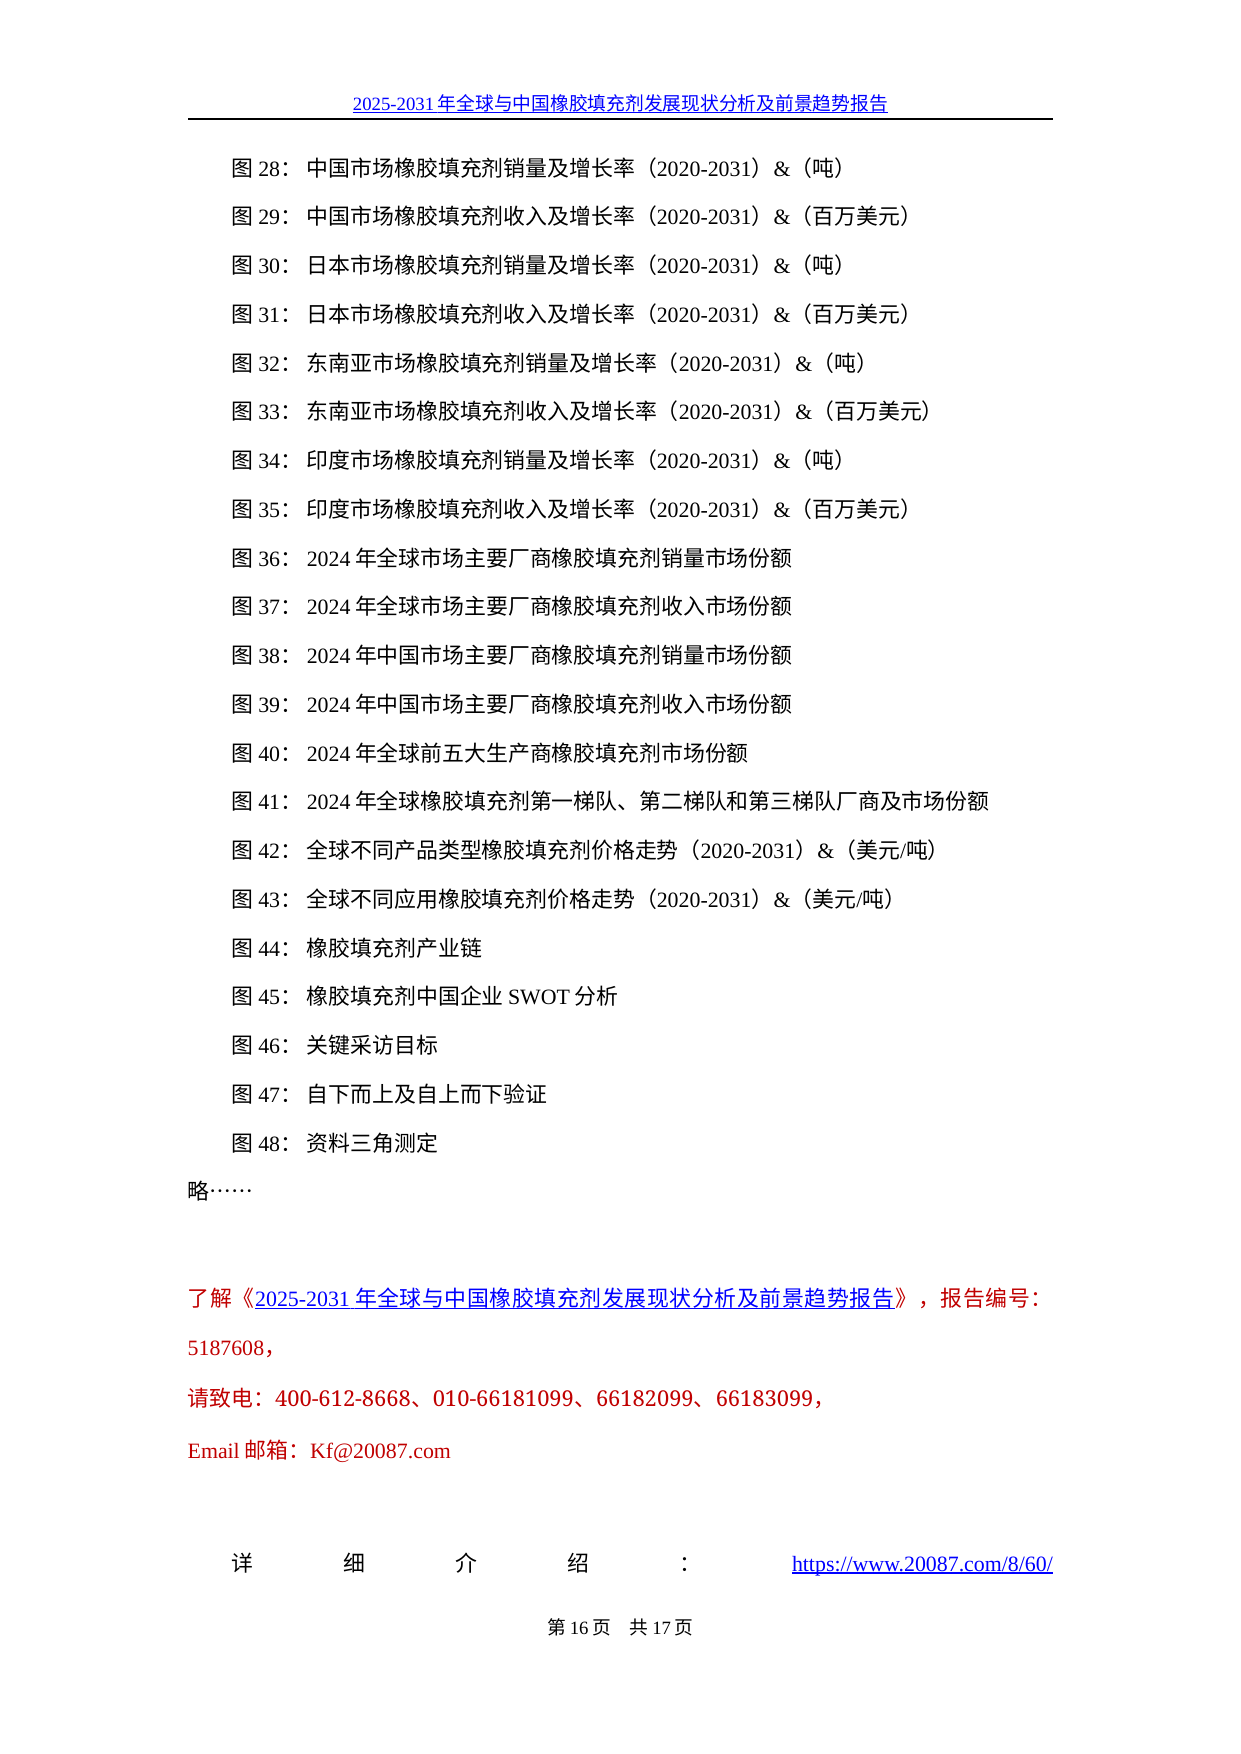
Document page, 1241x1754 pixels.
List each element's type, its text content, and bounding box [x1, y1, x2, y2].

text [187, 1545, 1053, 1578]
text Email邮箱：Kf@20087.com [187, 1432, 1053, 1465]
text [187, 150, 1053, 1206]
text 请致电：400-612-8668、010-66181099、66182099、66183099， [187, 1381, 1053, 1413]
text 了解《2025-2031年全球与中国橡胶填充剂发展现状分析及前景趋势报告》，报告编号：5187608， [187, 1280, 1053, 1362]
